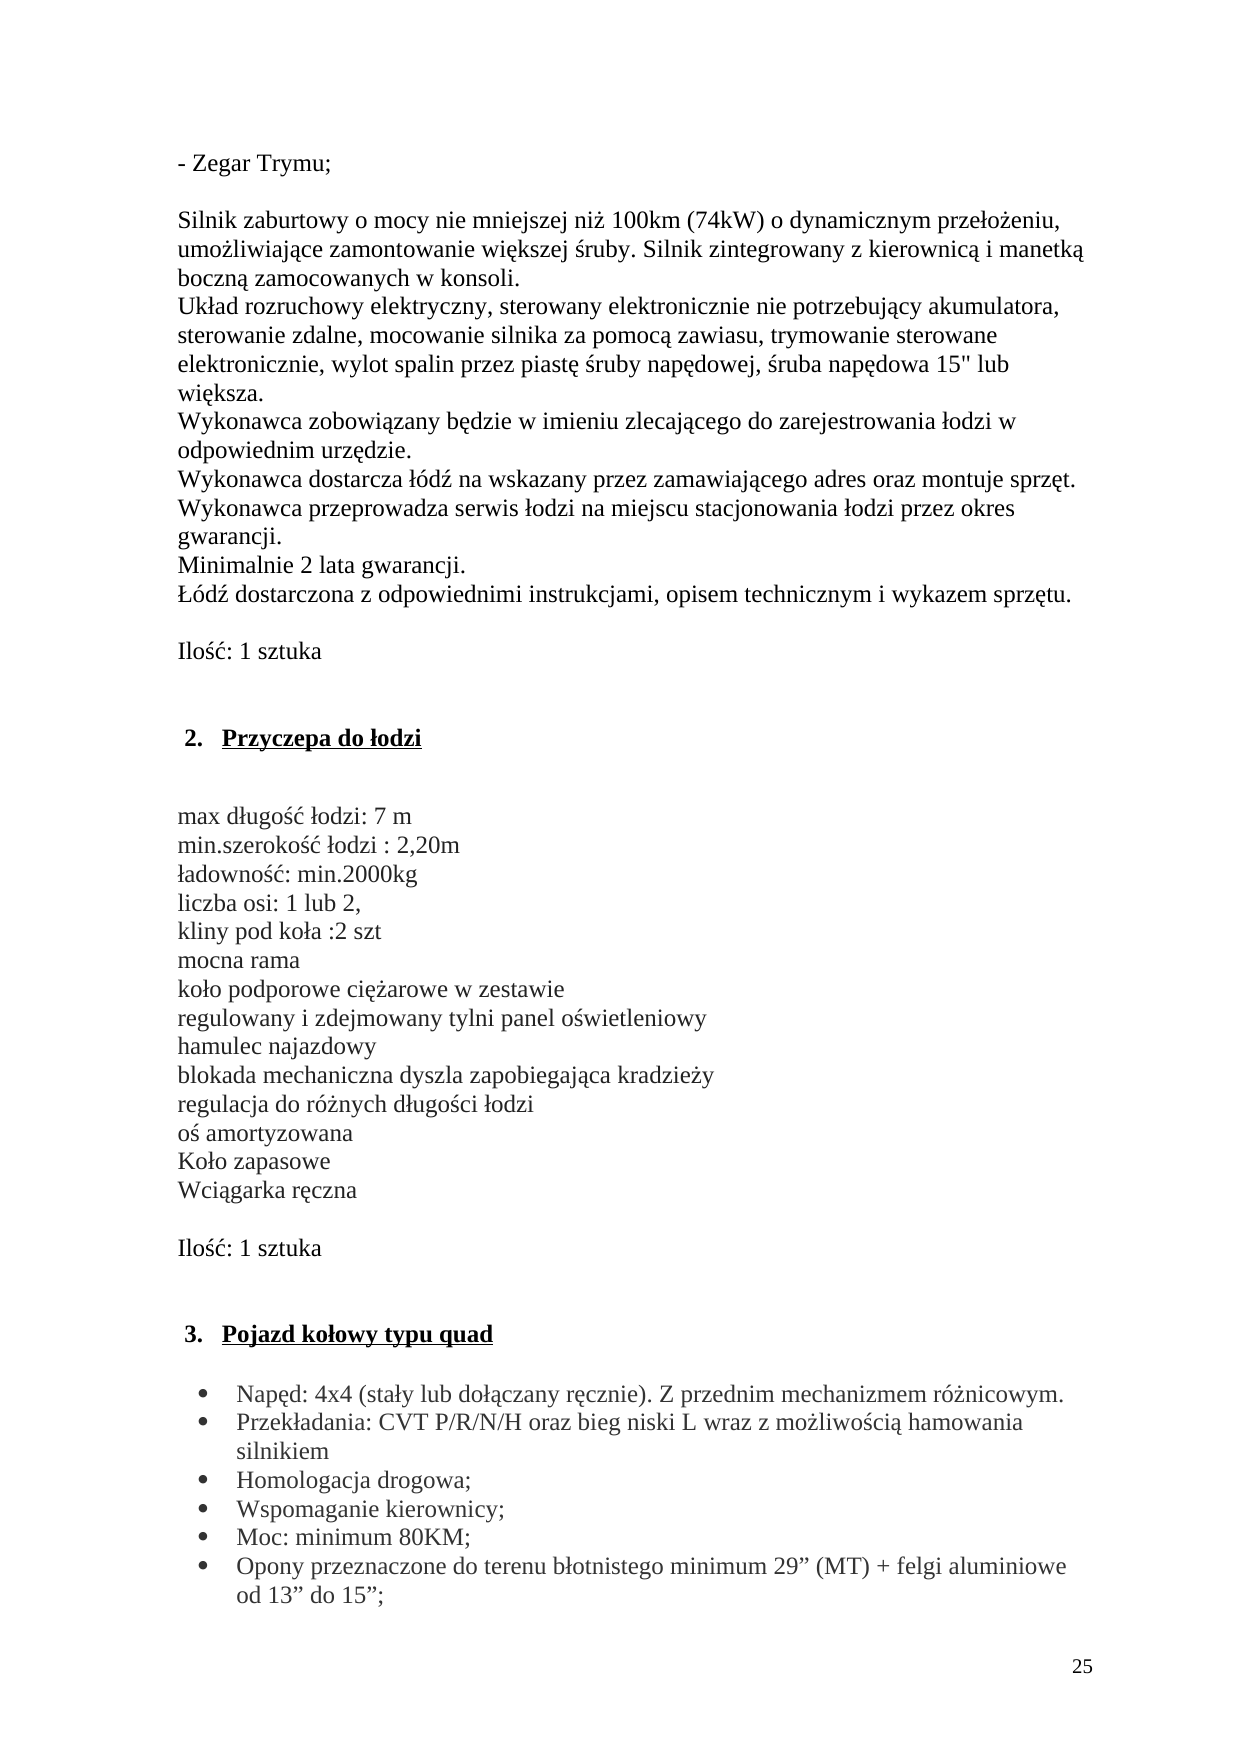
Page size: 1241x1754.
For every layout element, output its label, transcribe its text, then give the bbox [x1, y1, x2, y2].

text Wykonawca dostarcza łódź na wskazany przez zamawiającego adres oraz montuje sprzęt. Wykonawca przeprowadza serwis łodzi na miejscu stacjonowania łodzi przez okres gwarancji. [177, 464, 1093, 550]
list Moc: minimum 80KM; [199, 1522, 1093, 1551]
text Łódź dostarczona z odpowiednimi instrukcjami, opisem technicznym i wykazem sprzętu. [177, 579, 1093, 608]
list Wspomaganie kierownicy; [199, 1494, 1093, 1522]
text blokada mechaniczna dyszla zapobiegająca kradzieży [177, 1060, 1093, 1089]
text oś amortyzowana [177, 1118, 1093, 1146]
text Wciągarka ręczna [177, 1175, 1093, 1204]
text regulowany i zdejmowany tylni panel oświetleniowy [177, 1003, 1093, 1031]
text - Zegar Trymu; [177, 148, 1093, 176]
list Pojazd kołowy typu quad [184, 1319, 1093, 1348]
list Przyczepa do łodzi [184, 723, 1093, 751]
text Minimalnie 2 lata gwarancji. [177, 550, 1093, 579]
text Wykonawca zobowiązany będzie w imieniu zlecającego do zarejestrowania łodzi w odpowiednim urzędzie. [177, 406, 1093, 464]
text ładowność: min.2000kg [177, 859, 1093, 888]
text koło podporowe ciężarowe w zestawie [177, 974, 1093, 1003]
text Układ rozruchowy elektryczny, sterowany elektronicznie nie potrzebujący akumulatora, sterowanie zdalne, mocowanie silnika za pomocą zawiasu, trymowanie sterowane elektronicznie, wylot spalin przez piastę śruby napędowej, śruba napędowa 15" lub większa. [177, 291, 1093, 406]
text Silnik zaburtowy o mocy nie mniejszej niż 100km (74kW) o dynamicznym przełożeniu, umożliwiające zamontowanie większej śruby. Silnik zintegrowany z kierownicą i manetką boczną zamocowanych w konsoli. [177, 205, 1093, 291]
text hamulec najazdowy [177, 1031, 1093, 1060]
text mocna rama [177, 945, 1093, 974]
text Ilość: 1 sztuka [177, 1233, 1093, 1261]
text liczba osi: 1 lub 2, [177, 888, 1093, 916]
text Ilość: 1 sztuka [177, 636, 1093, 665]
text max długość łodzi: 7 m [177, 801, 1093, 830]
text regulacja do różnych długości łodzi [177, 1089, 1093, 1118]
list Homologacja drogowa; [199, 1465, 1093, 1494]
text min.szerokość łodzi : 2,20m [177, 830, 1093, 859]
text Koło zapasowe [177, 1146, 1093, 1175]
list Opony przeznaczone do terenu błotnistego minimum 29” (MT) + felgi aluminiowe od 13” do 15”; [199, 1551, 1093, 1609]
text kliny pod koła :2 szt [177, 916, 1093, 945]
list Napęd: 4x4 (stały lub dołączany ręcznie). Z przednim mechanizmem różnicowym. [199, 1379, 1093, 1407]
list Przekładania: CVT P/R/N/H oraz bieg niski L wraz z możliwością hamowania silnikiem [199, 1407, 1093, 1465]
